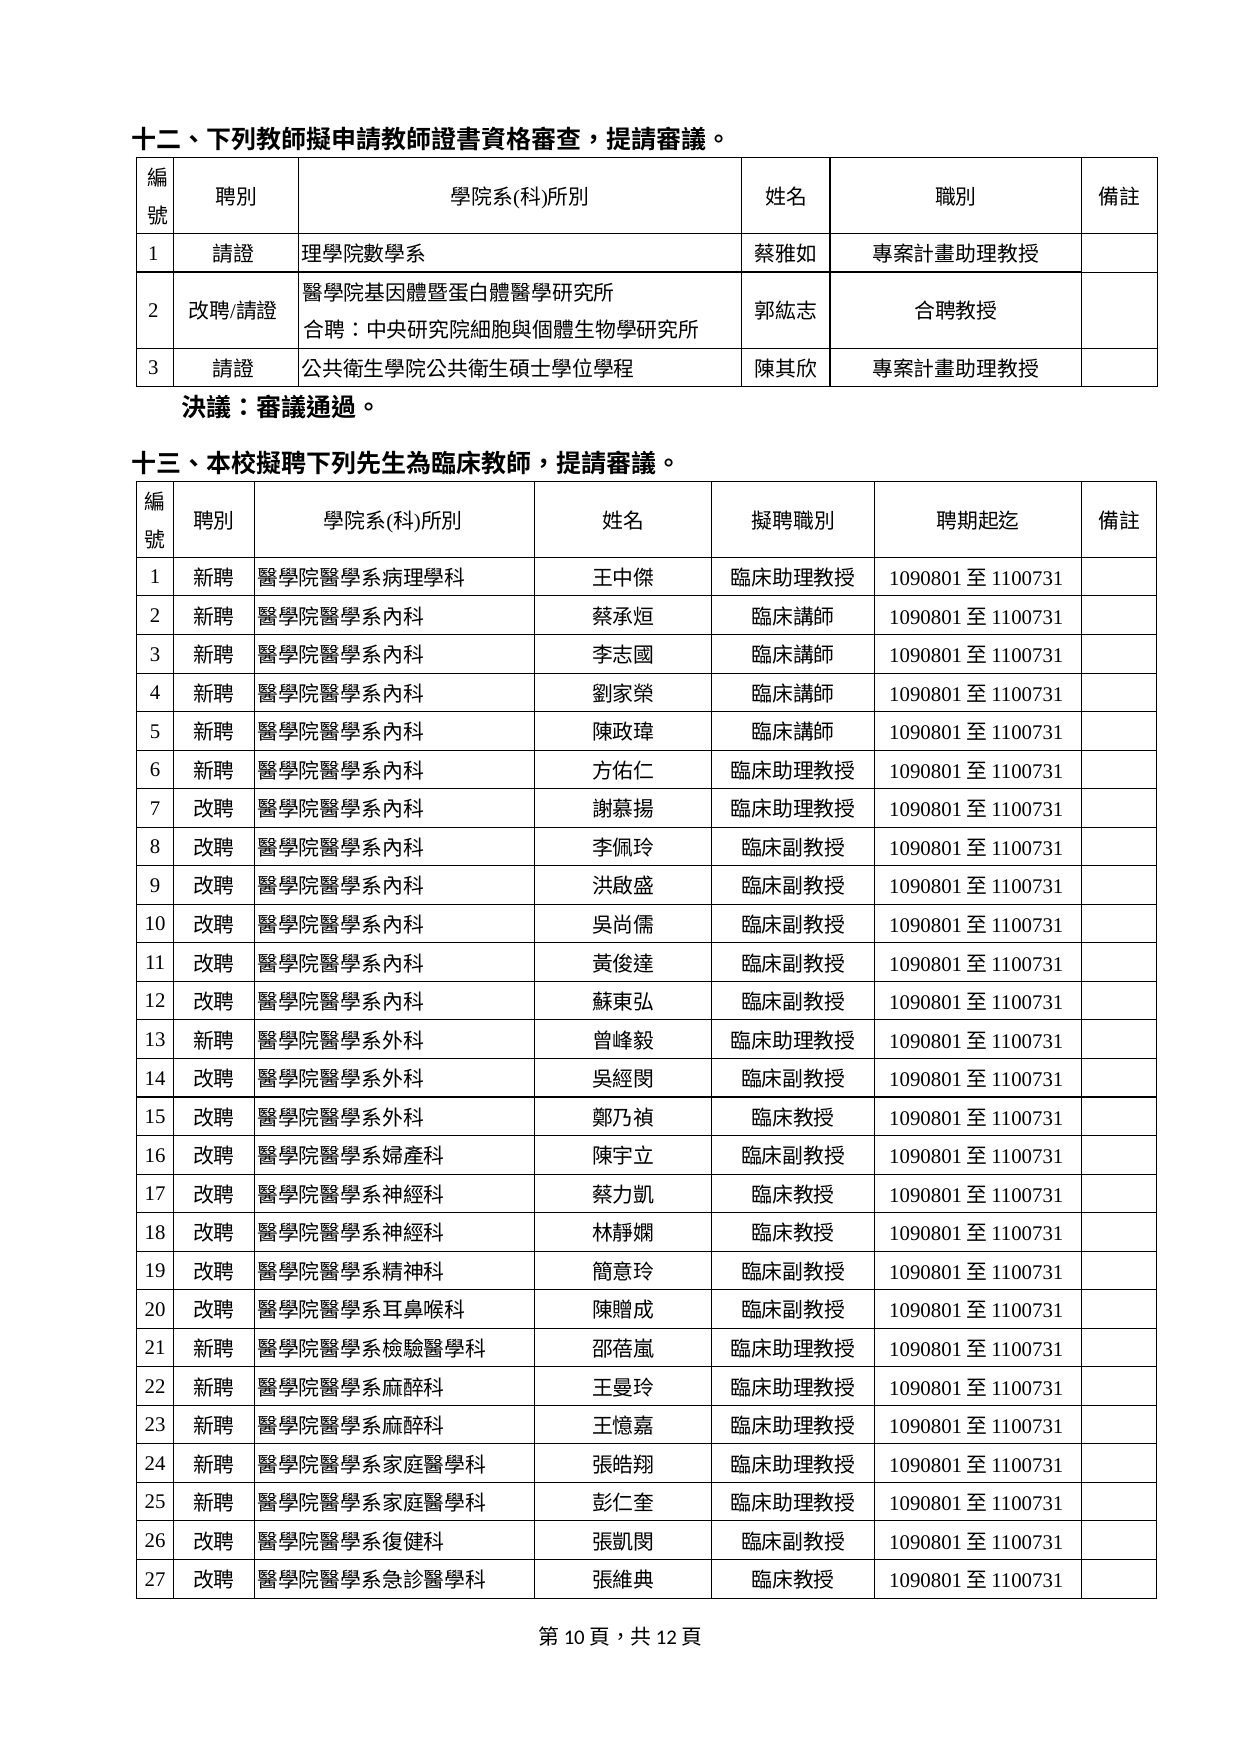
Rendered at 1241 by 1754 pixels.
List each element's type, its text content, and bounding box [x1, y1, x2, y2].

table_cell 臨床講師 [712, 596, 874, 634]
table_cell [1082, 982, 1156, 1019]
table_cell 新聘 [174, 635, 254, 672]
table_cell 改聘 [174, 1213, 254, 1251]
table_header 聘期起迄 [875, 482, 1081, 557]
table_cell 專案計畫助理教授 [831, 234, 1081, 271]
table_cell 新聘 [174, 596, 254, 634]
table_cell 張皓翔 [535, 1444, 711, 1482]
table_cell 1090801至1100731 [875, 751, 1081, 788]
table_cell 醫學院醫學系內科 [255, 674, 534, 711]
table_cell 臨床講師 [712, 674, 874, 711]
table_cell 李佩玲 [535, 828, 711, 865]
table_cell 醫學院醫學系病理學科 [255, 558, 534, 595]
table_cell 醫學院醫學系內科 [255, 712, 534, 749]
table_cell 臨床教授 [712, 1175, 874, 1212]
table_cell [1082, 635, 1156, 672]
table_cell 醫學院醫學系外科 [255, 1059, 534, 1096]
table_cell 1090801至1100731 [875, 1020, 1081, 1058]
table_cell 醫學院醫學系麻醉科 [255, 1367, 534, 1405]
table_cell 19 [137, 1252, 173, 1289]
table_cell 新聘 [174, 1329, 254, 1366]
table_cell 李志國 [535, 635, 711, 672]
table_cell 1 [137, 558, 173, 595]
table_cell 1090801至1100731 [875, 1059, 1081, 1096]
table_cell 醫學院醫學系內科 [255, 982, 534, 1019]
table_cell 改聘 [174, 828, 254, 865]
table_cell 方佑仁 [535, 751, 711, 788]
table_cell 17 [137, 1175, 173, 1212]
table_cell 請證 [174, 234, 298, 271]
table_cell 陳贈成 [535, 1290, 711, 1328]
table_cell [1082, 1290, 1156, 1328]
table_header 學院系(科)所別 [299, 158, 741, 233]
table_cell [1082, 943, 1156, 981]
table_cell [1082, 1020, 1156, 1058]
table_cell 新聘 [174, 674, 254, 711]
table_cell [1082, 273, 1157, 347]
table_cell 改聘 [174, 1252, 254, 1289]
table_cell 張維典 [535, 1560, 711, 1597]
table_cell 3 [137, 635, 173, 672]
table_cell 改聘 [174, 982, 254, 1019]
table_cell 1090801至1100731 [875, 558, 1081, 595]
table_cell 醫學院醫學系內科 [255, 789, 534, 827]
table_cell [1082, 1329, 1156, 1366]
table_cell [1082, 905, 1156, 942]
table_cell 謝慕揚 [535, 789, 711, 827]
table_cell [1082, 1136, 1156, 1173]
table_cell [1082, 349, 1157, 386]
table_cell 改聘 [174, 943, 254, 981]
table_cell 6 [137, 751, 173, 788]
table_cell 臨床副教授 [712, 1136, 874, 1173]
table_cell 27 [137, 1560, 173, 1597]
table_cell [1082, 1560, 1156, 1597]
table_cell 1090801至1100731 [875, 712, 1081, 749]
table_cell 醫學院醫學系耳鼻喉科 [255, 1290, 534, 1328]
table_cell 1090801至1100731 [875, 1444, 1081, 1482]
table_cell 臨床講師 [712, 712, 874, 749]
table_cell [1082, 751, 1156, 788]
table_cell 20 [137, 1290, 173, 1328]
table_cell 1090801至1100731 [875, 674, 1081, 711]
table_cell 2 [137, 596, 173, 634]
table_cell 7 [137, 789, 173, 827]
table_cell 1 [137, 234, 173, 271]
table_cell 改聘 [174, 1136, 254, 1173]
table_cell 新聘 [174, 1367, 254, 1405]
table_cell 1090801至1100731 [875, 1098, 1081, 1135]
table_cell 王憶嘉 [535, 1406, 711, 1443]
table_cell 臨床副教授 [712, 828, 874, 865]
table_cell 吳經閔 [535, 1059, 711, 1096]
table_header 備註 [1082, 158, 1157, 233]
table_cell 1090801至1100731 [875, 1252, 1081, 1289]
table_cell 邵蓓嵐 [535, 1329, 711, 1366]
table_cell 1090801至1100731 [875, 596, 1081, 634]
table_cell [1082, 558, 1156, 595]
table_cell 新聘 [174, 1406, 254, 1443]
table_cell 3 [137, 349, 173, 386]
table_cell 1090801至1100731 [875, 905, 1081, 942]
table_cell [1082, 1367, 1156, 1405]
table_cell 理學院數學系 [299, 234, 741, 271]
table_cell 王中傑 [535, 558, 711, 595]
table_cell 1090801至1100731 [875, 1329, 1081, 1366]
table_cell [1082, 1252, 1156, 1289]
table_cell 新聘 [174, 751, 254, 788]
table_cell 陳宇立 [535, 1136, 711, 1173]
table_cell 曾峰毅 [535, 1020, 711, 1058]
table_cell 1090801至1100731 [875, 1406, 1081, 1443]
table_cell 臨床副教授 [712, 1521, 874, 1559]
table_cell 公共衛生學院公共衛生碩士學位學程 [299, 349, 741, 386]
table_cell 新聘 [174, 558, 254, 595]
table_cell 臨床副教授 [712, 1290, 874, 1328]
table_cell 醫學院醫學系內科 [255, 751, 534, 788]
table_cell 簡意玲 [535, 1252, 711, 1289]
table_cell 臨床副教授 [712, 866, 874, 904]
table_cell 1090801至1100731 [875, 1483, 1081, 1520]
table_cell 臨床講師 [712, 635, 874, 672]
table_cell 醫學院醫學系精神科 [255, 1252, 534, 1289]
table_cell [1082, 1483, 1156, 1520]
table_cell 臨床教授 [712, 1560, 874, 1597]
table_cell [1082, 234, 1157, 271]
text 十三、本校擬聘下列先生為臨床教師，提請審議。 [131, 443, 1134, 481]
table_cell [1082, 789, 1156, 827]
table_cell 改聘 [174, 1521, 254, 1559]
table_cell [1082, 866, 1156, 904]
table_cell 陳其欣 [742, 349, 829, 386]
table_cell 13 [137, 1020, 173, 1058]
table_cell 臨床副教授 [712, 982, 874, 1019]
table_cell 彭仁奎 [535, 1483, 711, 1520]
table_cell 5 [137, 712, 173, 749]
table_cell 改聘 [174, 1175, 254, 1212]
table_cell 吳尚儒 [535, 905, 711, 942]
table_cell 醫學院醫學系復健科 [255, 1521, 534, 1559]
table_cell [1082, 828, 1156, 865]
table_cell 9 [137, 866, 173, 904]
table_header 姓名 [742, 158, 829, 233]
table_cell 1090801至1100731 [875, 1213, 1081, 1251]
table_cell 改聘 [174, 866, 254, 904]
table_cell 臨床教授 [712, 1213, 874, 1251]
table_cell 臨床助理教授 [712, 1406, 874, 1443]
table_cell 蘇東弘 [535, 982, 711, 1019]
table_cell 改聘 [174, 905, 254, 942]
table_cell 臨床助理教授 [712, 1483, 874, 1520]
table_cell 臨床副教授 [712, 943, 874, 981]
table_header 學院系(科)所別 [255, 482, 534, 557]
table_cell 1090801至1100731 [875, 1367, 1081, 1405]
table_cell 新聘 [174, 1020, 254, 1058]
table_cell 郭紘志 [742, 273, 829, 347]
table_cell 醫學院醫學系婦產科 [255, 1136, 534, 1173]
table_cell 醫學院醫學系急診醫學科 [255, 1560, 534, 1597]
table_cell 新聘 [174, 1444, 254, 1482]
table_cell 1090801至1100731 [875, 1136, 1081, 1173]
table_cell 18 [137, 1213, 173, 1251]
table_cell 臨床副教授 [712, 905, 874, 942]
table_cell 醫學院醫學系神經科 [255, 1175, 534, 1212]
table_cell [1082, 1444, 1156, 1482]
table_cell 請證 [174, 349, 298, 386]
table_cell 醫學院醫學系內科 [255, 866, 534, 904]
table_cell [1082, 1059, 1156, 1096]
table_cell 2 [137, 273, 173, 347]
table_cell 改聘/請證 [174, 273, 298, 347]
table_cell 12 [137, 982, 173, 1019]
table_cell 臨床副教授 [712, 1059, 874, 1096]
table_header 編 號 [137, 482, 173, 557]
table_cell 新聘 [174, 712, 254, 749]
table_cell 8 [137, 828, 173, 865]
table_cell 蔡力凱 [535, 1175, 711, 1212]
table_header 職別 [831, 158, 1081, 233]
table_cell [1082, 674, 1156, 711]
table_cell 專案計畫助理教授 [831, 349, 1081, 386]
table_cell 臨床教授 [712, 1098, 874, 1135]
table_cell 1090801至1100731 [875, 635, 1081, 672]
table_cell 林靜嫻 [535, 1213, 711, 1251]
table_cell 1090801至1100731 [875, 828, 1081, 865]
table_cell 醫學院醫學系內科 [255, 905, 534, 942]
table_cell 1090801至1100731 [875, 982, 1081, 1019]
table_cell 改聘 [174, 1290, 254, 1328]
table_cell 改聘 [174, 1098, 254, 1135]
table_cell 臨床副教授 [712, 1252, 874, 1289]
table_cell 臨床助理教授 [712, 1020, 874, 1058]
table_cell 醫學院醫學系檢驗醫學科 [255, 1329, 534, 1366]
table_cell 臨床助理教授 [712, 558, 874, 595]
table_header 備註 [1082, 482, 1156, 557]
table_cell 醫學院醫學系內科 [255, 828, 534, 865]
table_cell 醫學院醫學系麻醉科 [255, 1406, 534, 1443]
table_cell 臨床助理教授 [712, 789, 874, 827]
table_header 姓名 [535, 482, 711, 557]
table_cell 23 [137, 1406, 173, 1443]
table_cell 醫學院醫學系外科 [255, 1020, 534, 1058]
table_cell 21 [137, 1329, 173, 1366]
text 決議：審議通過。 [181, 387, 1134, 424]
table_cell 1090801至1100731 [875, 1521, 1081, 1559]
table_cell 改聘 [174, 1059, 254, 1096]
table_cell 15 [137, 1098, 173, 1135]
table_header 聘別 [174, 482, 254, 557]
table_cell 新聘 [174, 1483, 254, 1520]
table_cell [1082, 712, 1156, 749]
table_cell 4 [137, 674, 173, 711]
table_cell 蔡承烜 [535, 596, 711, 634]
table_cell [1082, 1521, 1156, 1559]
table_cell 臨床助理教授 [712, 1444, 874, 1482]
table_cell 25 [137, 1483, 173, 1520]
table_cell 24 [137, 1444, 173, 1482]
table_cell 1090801至1100731 [875, 943, 1081, 981]
table_cell 洪啟盛 [535, 866, 711, 904]
table_cell 醫學院醫學系內科 [255, 635, 534, 672]
table_cell [1082, 596, 1156, 634]
table_cell 改聘 [174, 1560, 254, 1597]
table_cell 11 [137, 943, 173, 981]
table_cell [1082, 1098, 1156, 1135]
table_cell 合聘教授 [831, 273, 1081, 347]
table_cell [1082, 1175, 1156, 1212]
table_cell 醫學院醫學系家庭醫學科 [255, 1483, 534, 1520]
table_header 擬聘職別 [712, 482, 874, 557]
table_cell 1090801至1100731 [875, 789, 1081, 827]
table_cell 醫學院醫學系內科 [255, 596, 534, 634]
table_cell 醫學院醫學系內科 [255, 943, 534, 981]
table_cell 1090801至1100731 [875, 866, 1081, 904]
table_cell 醫學院醫學系家庭醫學科 [255, 1444, 534, 1482]
table_cell 王曼玲 [535, 1367, 711, 1405]
table_header 編 號 [137, 158, 173, 233]
table_cell 1090801至1100731 [875, 1290, 1081, 1328]
table_cell 1090801至1100731 [875, 1175, 1081, 1212]
table_cell 14 [137, 1059, 173, 1096]
table_cell 臨床助理教授 [712, 1367, 874, 1405]
table_cell 改聘 [174, 789, 254, 827]
table_cell 1090801至1100731 [875, 1560, 1081, 1597]
text 十二、下列教師擬申請教師證書資格審查，提請審議。 [131, 119, 1134, 157]
table_cell 22 [137, 1367, 173, 1405]
table_header 聘別 [174, 158, 298, 233]
table_cell 醫學院醫學系外科 [255, 1098, 534, 1135]
table_cell 16 [137, 1136, 173, 1173]
table_cell 張凱閔 [535, 1521, 711, 1559]
table_cell 醫學院基因體暨蛋白體醫學研究所 合聘：中央研究院細胞與個體生物學研究所 [299, 273, 741, 347]
table_cell 臨床助理教授 [712, 1329, 874, 1366]
table_cell 黃俊達 [535, 943, 711, 981]
table_cell 10 [137, 905, 173, 942]
table_cell 陳政瑋 [535, 712, 711, 749]
table_cell 蔡雅如 [742, 234, 829, 271]
table_cell 鄭乃禎 [535, 1098, 711, 1135]
table_cell 醫學院醫學系神經科 [255, 1213, 534, 1251]
table_cell [1082, 1213, 1156, 1251]
table_cell [1082, 1406, 1156, 1443]
table_cell 26 [137, 1521, 173, 1559]
table_cell 劉家榮 [535, 674, 711, 711]
table_cell 臨床助理教授 [712, 751, 874, 788]
